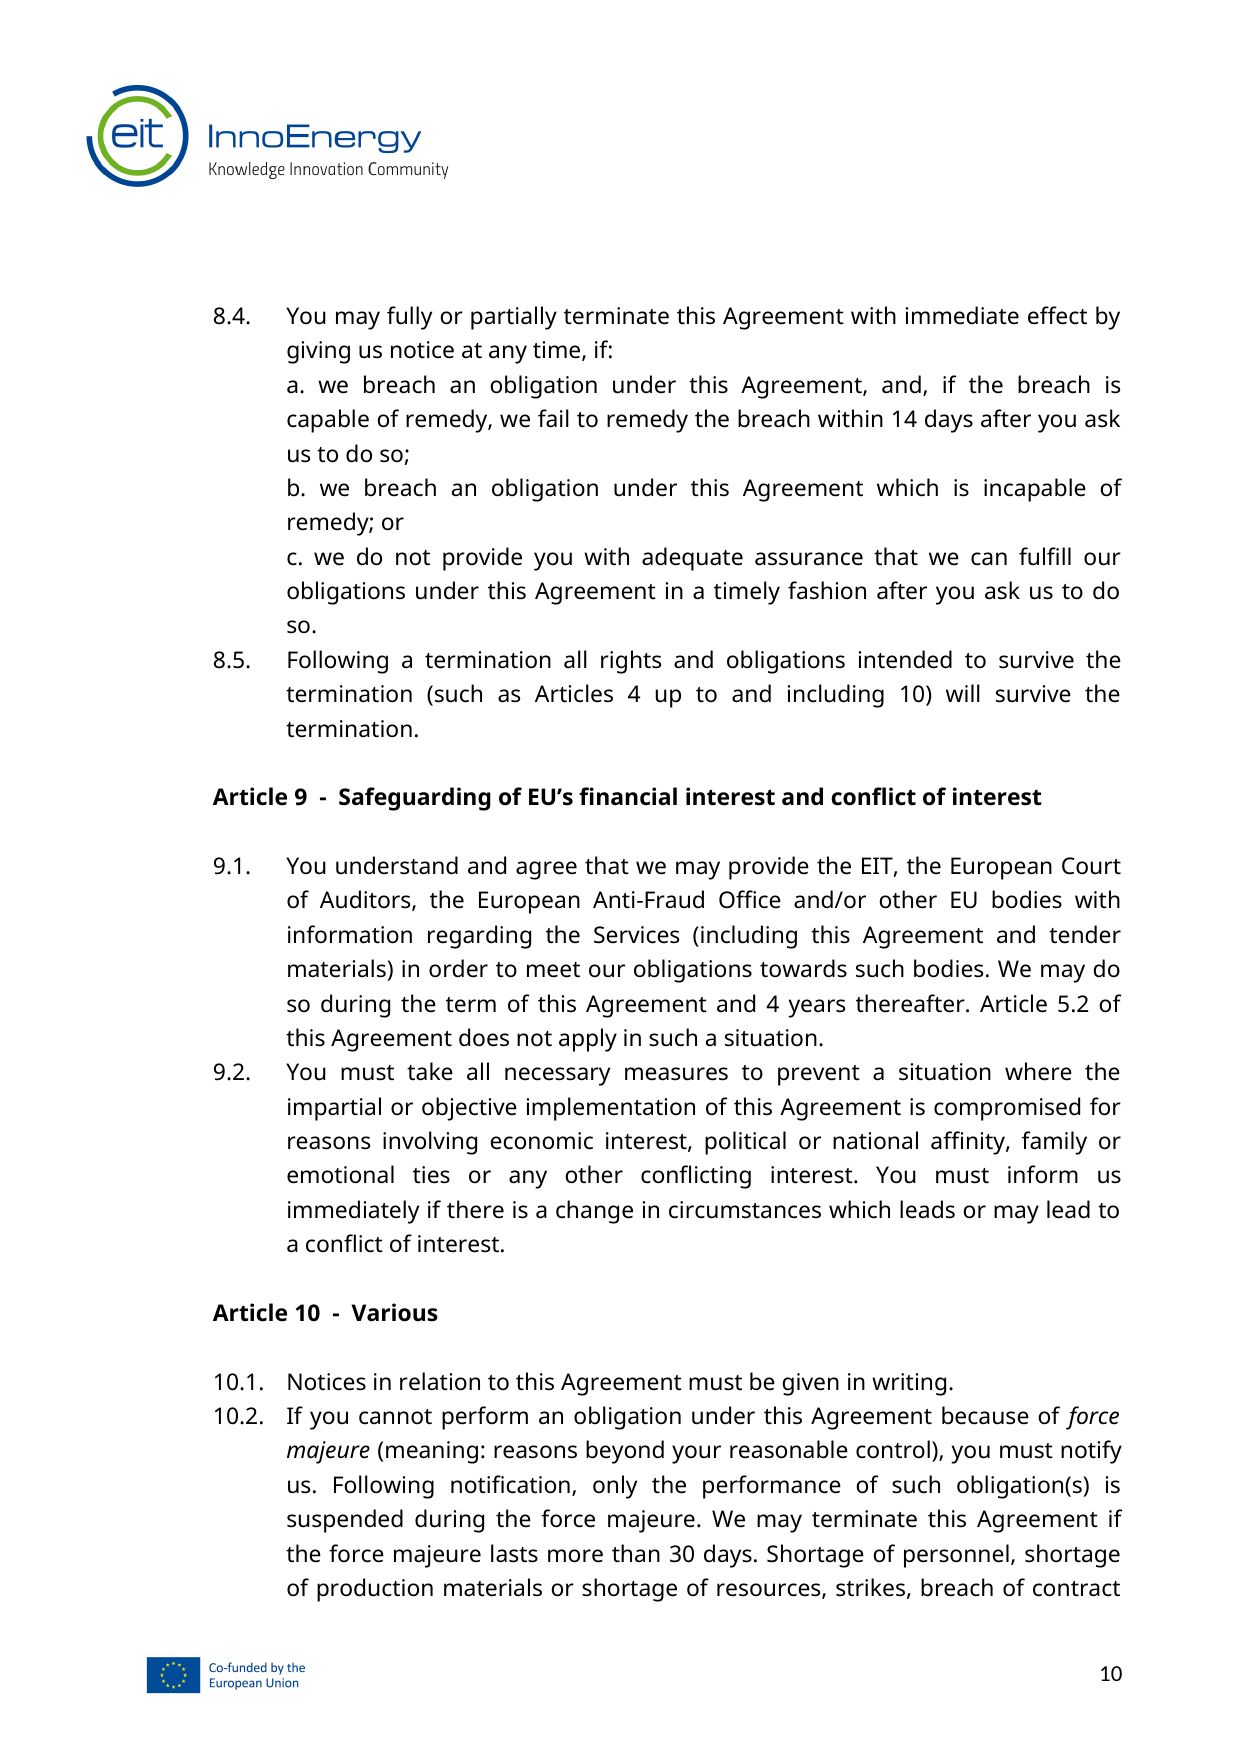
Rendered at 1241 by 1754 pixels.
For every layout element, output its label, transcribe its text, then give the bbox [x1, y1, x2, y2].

text 8.4. You may fully or partially terminate this Agreement with immediate effect by giving us notice at any time, if: [213, 300, 1122, 366]
text b. we breach an obligation under this Agreement which is incapable of remedy; or [213, 472, 1122, 537]
text c. we do not provide you with adequate assurance that we can fulfill our obligations under this Agreement in a timely fashion after you ask us to do so. [213, 541, 1122, 641]
text 9.1. You understand and agree that we may provide the EIT, the European Court of Auditors, the European Anti-Fraud Office and/or other EU bodies with information regarding the Services (including this Agreement and tender materials) in order to meet our obligations towards such bodies. We may do so during the term of this Agreement and 4 years thereafter. Article 5.2 of this Agreement does not apply in such a situation. [213, 850, 1122, 1053]
picture [139, 1650, 311, 1697]
text Article 10 - Various [213, 1297, 1122, 1328]
text Article 9 - Safeguarding of EU’s financial interest and conflict of interest [213, 781, 1122, 812]
text 10.1. Notices in relation to this Agreement must be given in writing. [213, 1366, 1122, 1397]
text a. we breach an obligation under this Agreement, and, if the breach is capable of remedy, we fail to remedy the breach within 14 days after you ask us to do so; [213, 369, 1122, 469]
text 9.2. You must take all necessary measures to prevent a situation where the impartial or objective implementation of this Agreement is compromised for reasons involving economic interest, political or national affinity, family or emotional ties or any other conflicting interest. You must inform us immediately if there is a change in circumstances which leads or may lead to a conflict of interest. [213, 1056, 1122, 1259]
picture [5, 0, 1241, 300]
text 8.5. Following a termination all rights and obligations intended to survive the termination (such as Articles 4 up to and including 10) will survive the termination. [213, 644, 1122, 744]
